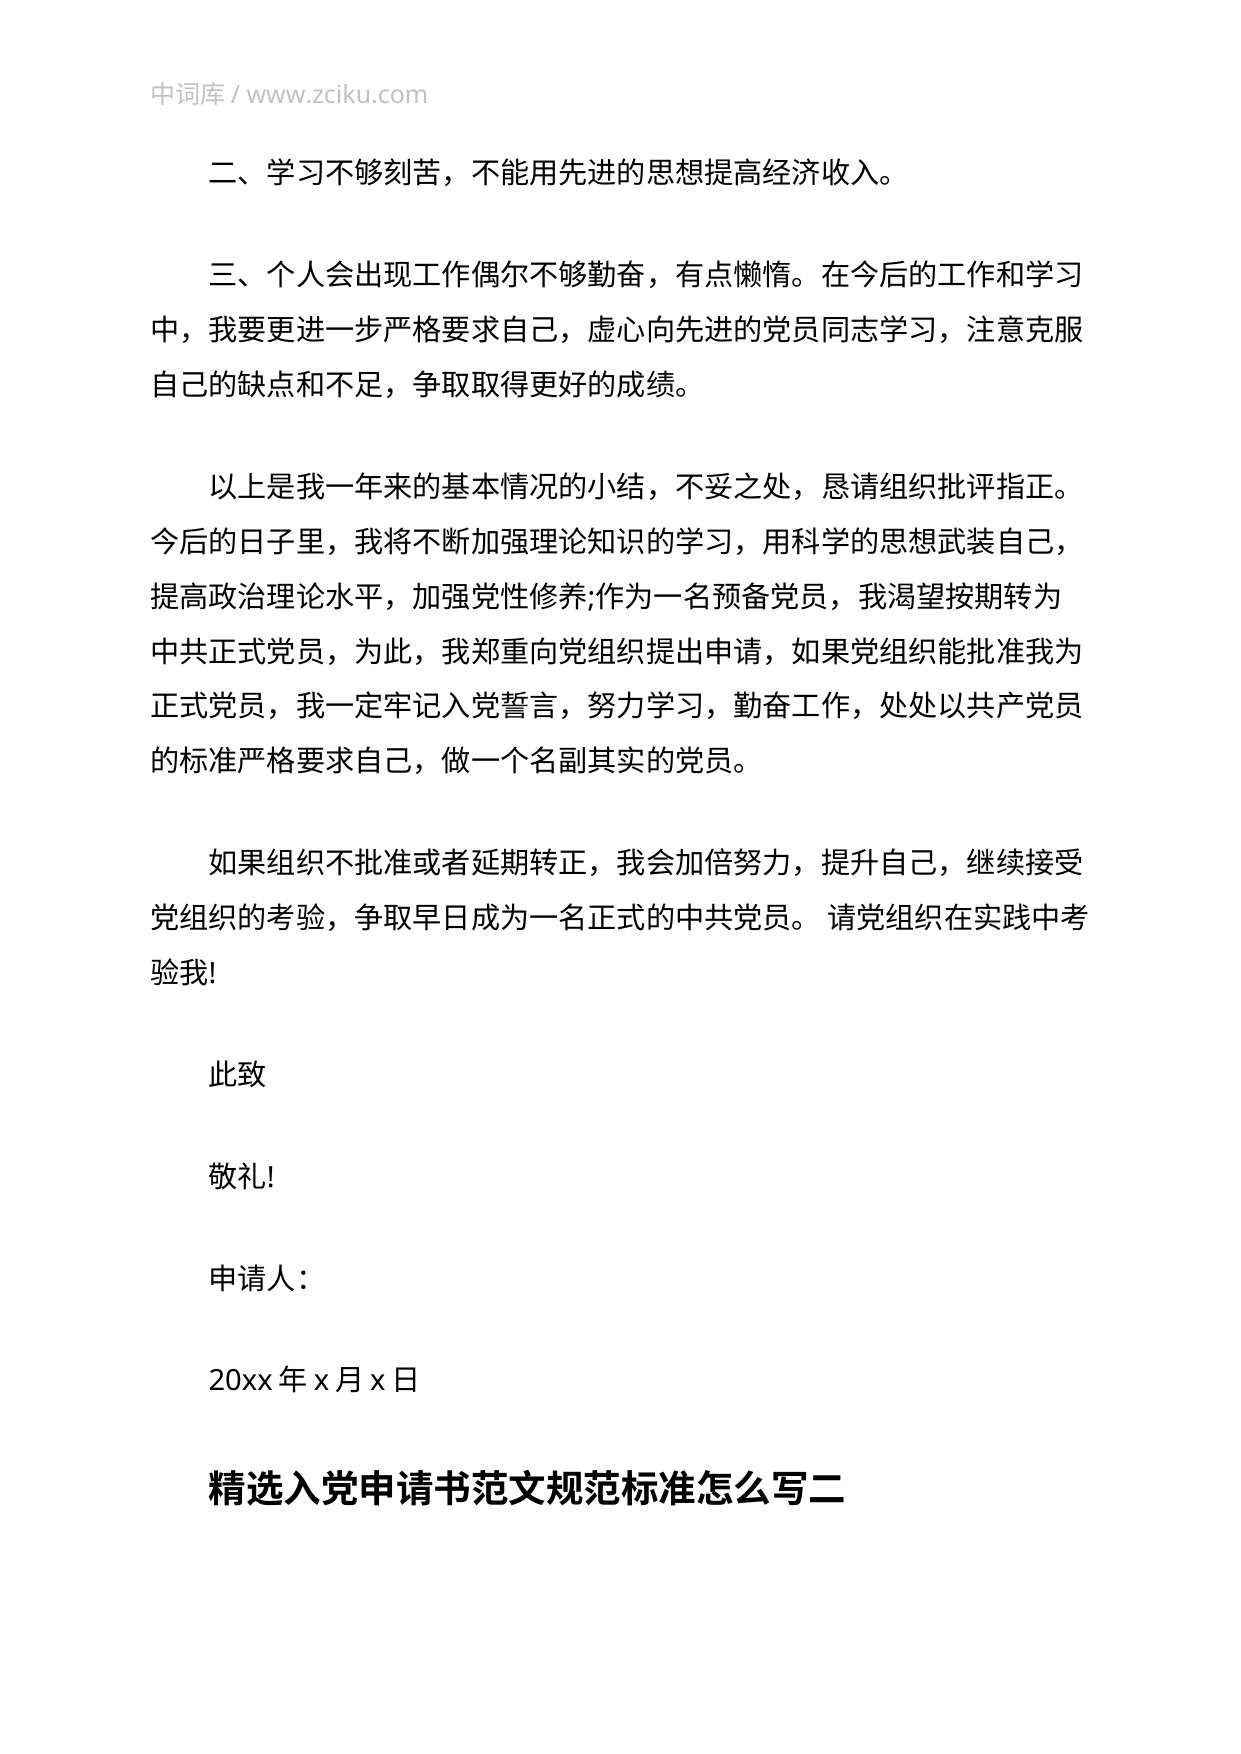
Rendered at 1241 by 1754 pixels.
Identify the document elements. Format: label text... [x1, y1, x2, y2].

text 申请人： [150, 1255, 1090, 1297]
text 三、个人会出现工作偶尔不够勤奋，有点懒惰。在今后的工作和学习中，我要更进一步严格要求自己，虚心向先进的党员同志学习，注意克服自己的缺点和不足，争取取得更好的成绩。 [150, 252, 1090, 404]
text 20xx年x月x日 [150, 1357, 1090, 1399]
text 如果组织不批准或者延期转正，我会加倍努力，提升自己，继续接受党组织的考验，争取早日成为一名正式的中共党员。 请党组织在实践中考验我! [150, 840, 1090, 992]
text 二、学习不够刻苦，不能用先进的思想提高经济收入。 [150, 150, 1090, 192]
text 精选入党申请书范文规范标准怎么写二 [150, 1459, 1090, 1513]
text 敬礼! [150, 1153, 1090, 1196]
text 此致 [150, 1051, 1090, 1094]
text 以上是我一年来的基本情况的小结，不妥之处，恳请组织批评指正。今后的日子里，我将不断加强理论知识的学习，用科学的思想武装自己，提高政治理论水平，加强党性修养;作为一名预备党员，我渴望按期转为中共正式党员，为此，我郑重向党组织提出申请，如果党组织能批准我为正式党员，我一定牢记入党誓言，努力学习，勤奋工作，处处以共产党员的标准严格要求自己，做一个名副其实的党员。 [150, 463, 1090, 780]
